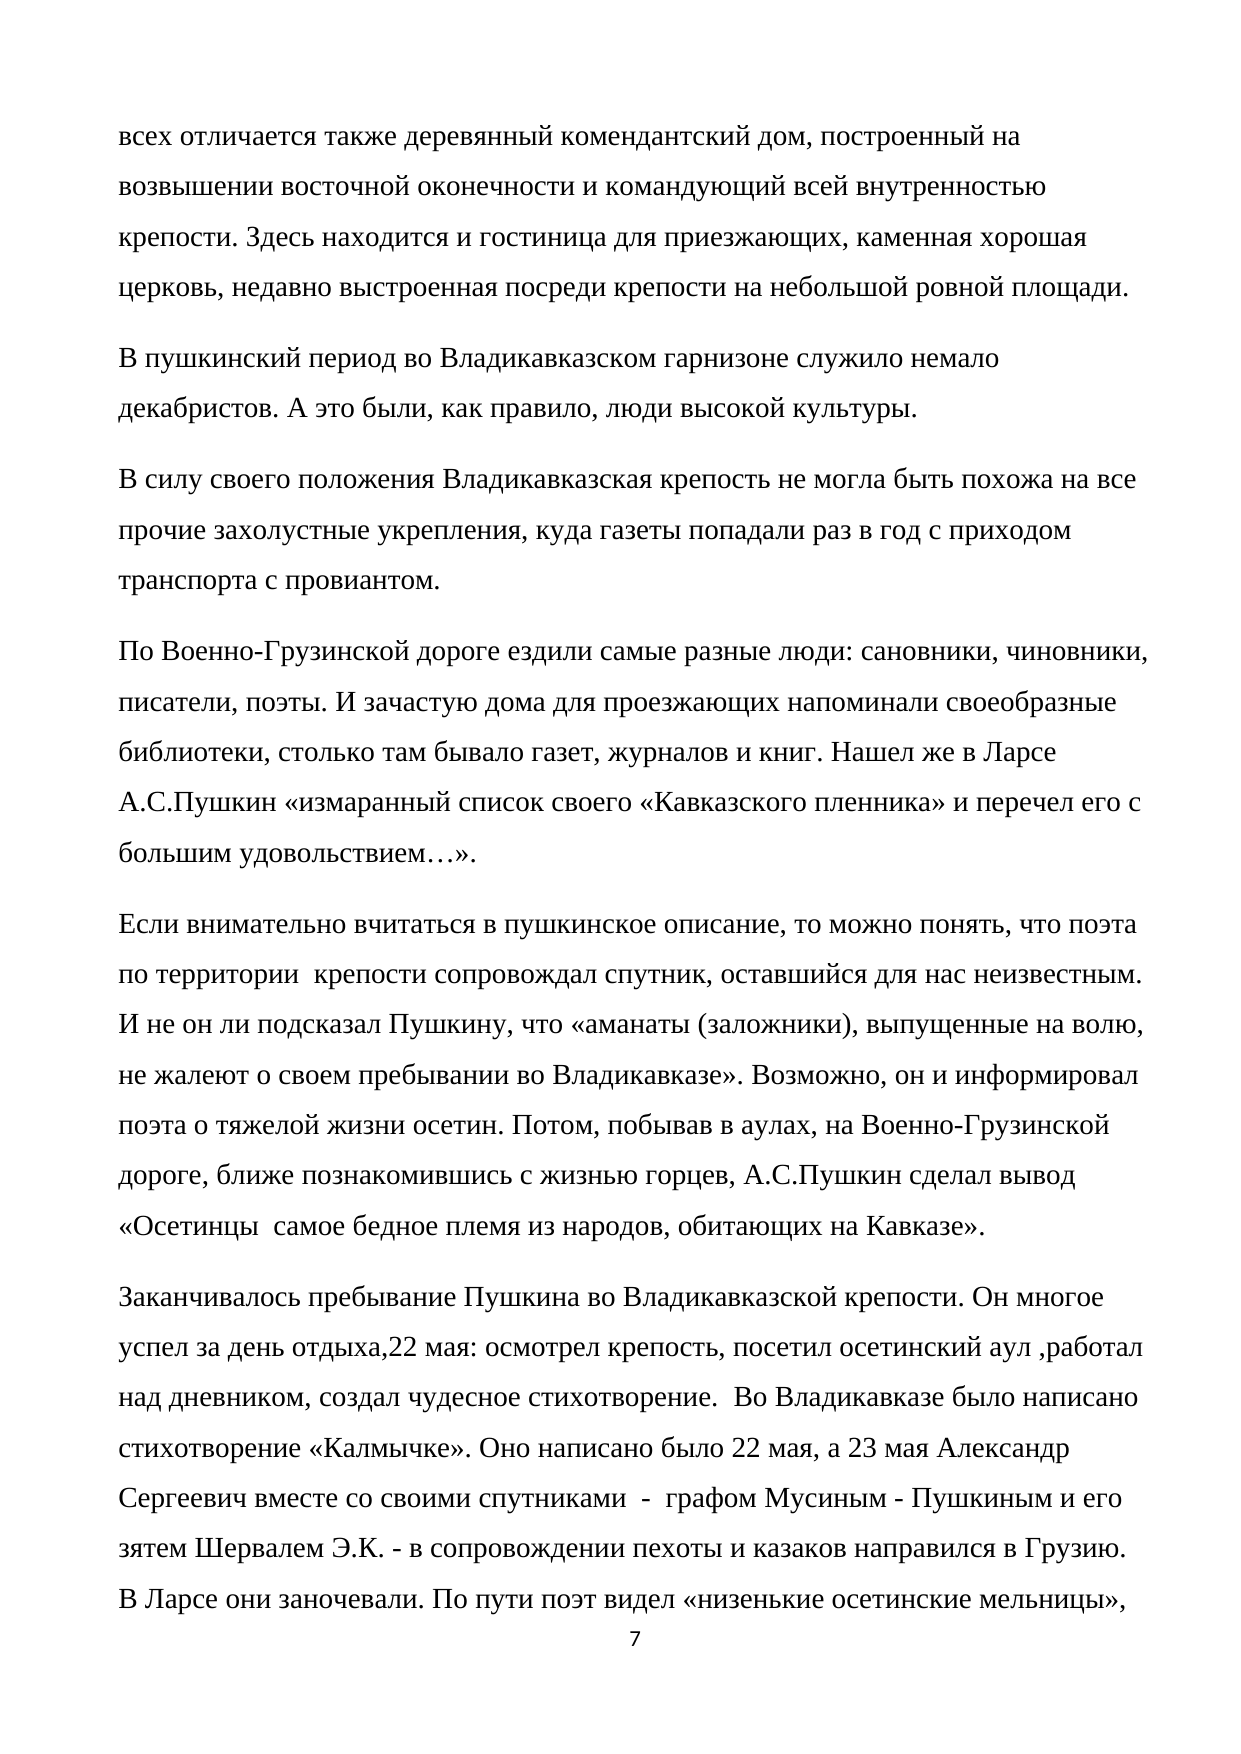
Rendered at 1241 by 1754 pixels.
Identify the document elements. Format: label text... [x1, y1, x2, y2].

text Если внимательно вчитаться в пушкинское описание, то можно понять, что поэта по территории крепости сопровождал спутник, оставшийся для нас неизвестным. И не он ли подсказал Пушкину, что «аманаты (заложники), выпущенные на волю, не жалеют о своем пребывании во Владикавказе». Возможно, он и информировал поэта о тяжелой жизни осетин. Потом, побывав в аулах, на Военно-Грузинской дороге, ближе познакомившись с жизнью горцев, А.С.Пушкин сделал вывод «Осетинцы самое бедное племя из народов, обитающих на Кавказе». [118, 906, 1152, 1241]
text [118, 1279, 1152, 1614]
text По Военно-Грузинской дороге ездили самые разные люди: сановники, чиновники, писатели, поэты. И зачастую дома для проезжающих напоминали своеобразные библиотеки, столько там бывало газет, журналов и книг. Нашел же в Ларсе А.С.Пушкин «измаранный список своего «Кавказского пленника» и перечел его с большим удовольствием…». [118, 633, 1152, 868]
text В силу своего положения Владикавказская крепость не могла быть похожа на все прочие захолустные укрепления, куда газеты попадали раз в год с приходом транспорта с провиантом. [118, 462, 1152, 596]
text В пушкинский период во Владикавказском гарнизоне служило немало декабристов. А это были, как правило, люди высокой культуры. [118, 340, 1152, 424]
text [118, 118, 1152, 303]
